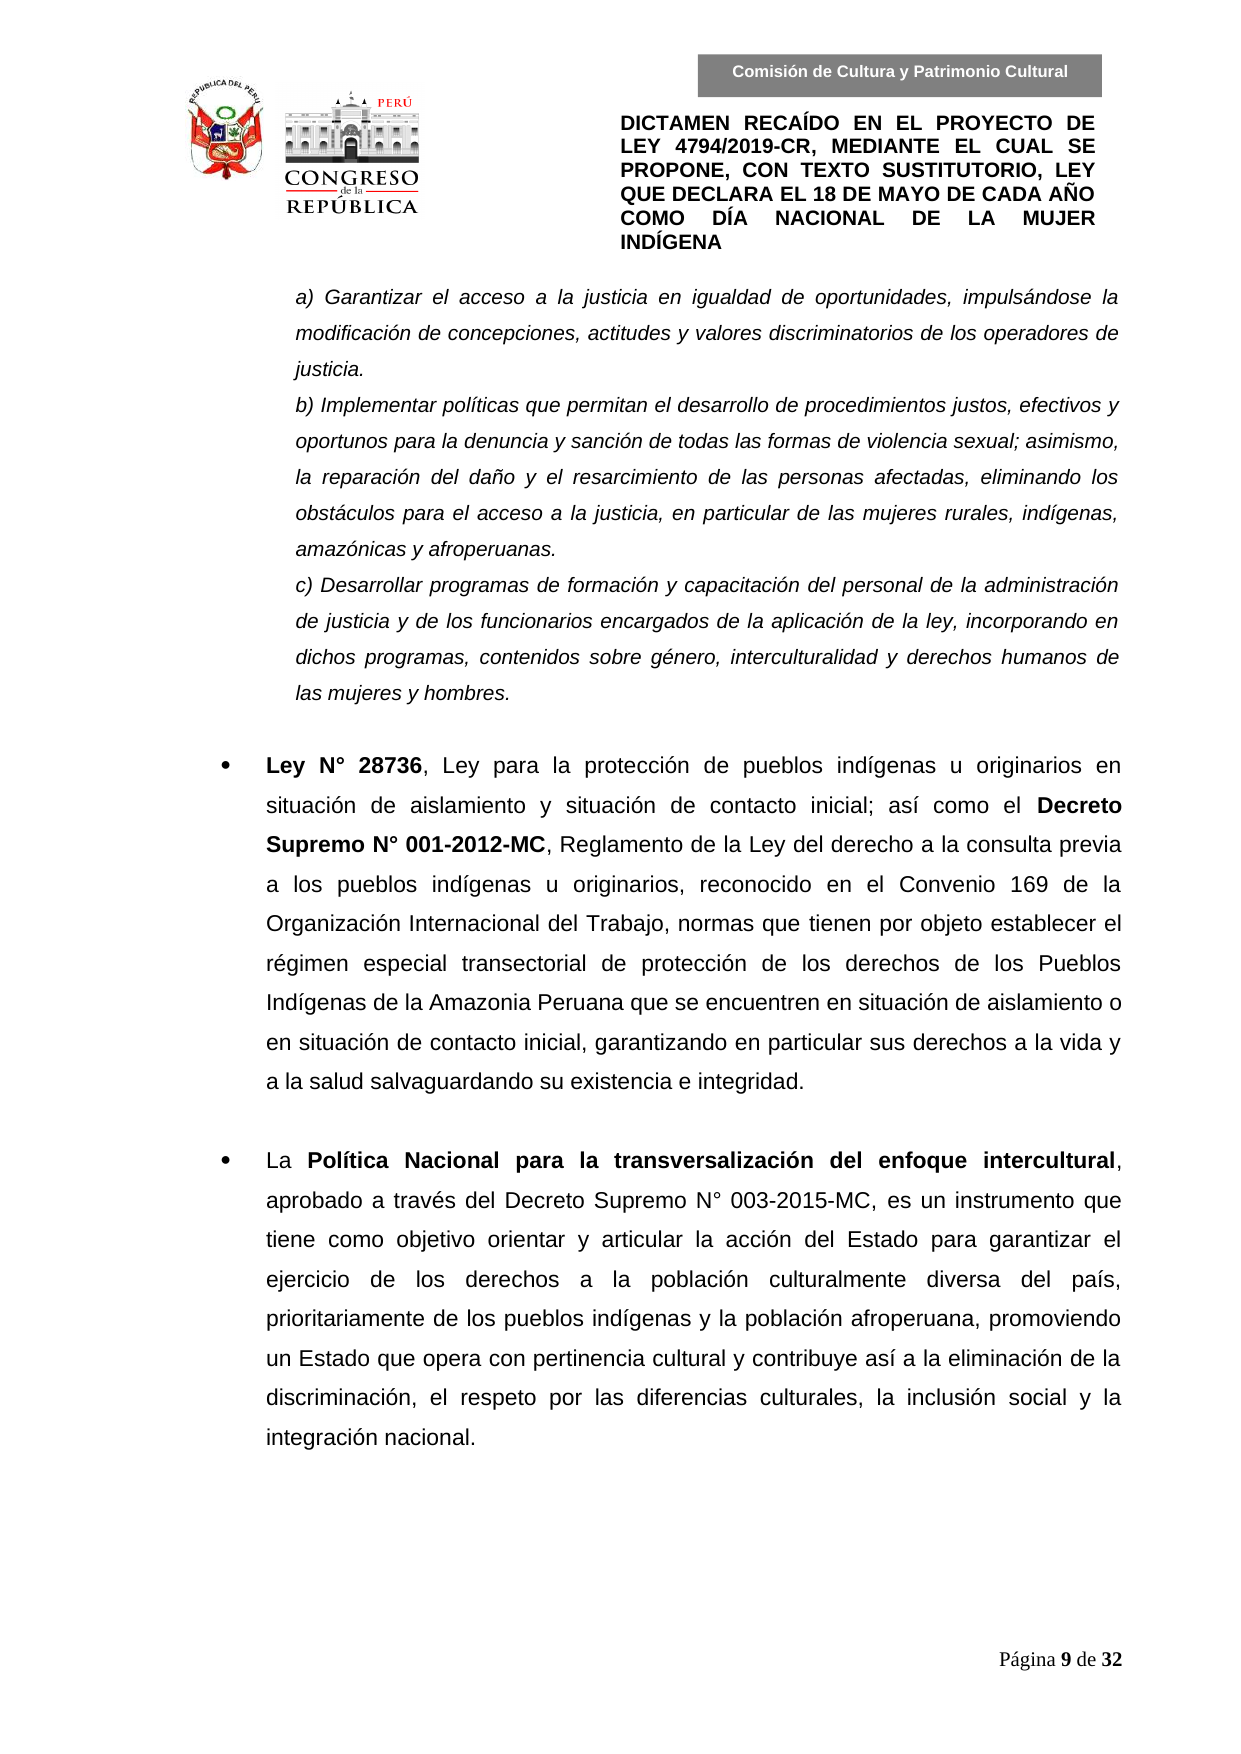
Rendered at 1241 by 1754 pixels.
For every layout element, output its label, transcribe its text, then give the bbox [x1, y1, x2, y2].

list Ley N° 28736, Ley para la protección de pueblos indígenas u originarios en situación de aislamiento y situación de contacto inicial; así como el Decreto Supremo N° 001-2012-MC, Reglamento de la Ley del derecho a la consulta previa a los pueblos indígenas u originarios, reconocido en el Convenio 169 de la Organización Internacional del Trabajo, normas que tienen por objeto establecer el régimen especial transectorial de protección de los derechos de los Pueblos Indígenas de la Amazonia Peruana que se encuentren en situación de aislamiento o en situación de contacto inicial, garantizando en particular sus derechos a la vida y a la salud salvaguardando su existencia e integridad. [222, 752, 1122, 1094]
picture [185, 76, 264, 181]
list b) Implementar políticas que permitan el desarrollo de procedimientos justos, efectivos y oportunos para la denuncia y sanción de todas las formas de violencia sexual; asimismo, la reparación del daño y el resarcimiento de las personas afectadas, eliminando los obstáculos para el acceso a la justicia, en particular de las mujeres rurales, indígenas, amazónicas y afroperuanas. [295, 393, 1122, 561]
list La Política Nacional para la transversalización del enfoque intercultural, aprobado a través del Decreto Supremo N° 003-2015-MC, es un instrumento que tiene como objetivo orientar y articular la acción del Estado para garantizar el ejercicio de los derechos a la población culturalmente diversa del país, prioritariamente de los pueblos indígenas y la población afroperuana, promoviendo un Estado que opera con pertinencia cultural y contribuye así a la eliminación de la discriminación, el respeto por las diferencias culturales, la inclusión social y la integración nacional. [222, 1147, 1122, 1450]
picture [275, 82, 425, 220]
list a) Garantizar el acceso a la justicia en igualdad de oportunidades, impulsándose la modificación de concepciones, actitudes y valores discriminatorios de los operadores de justicia. [295, 285, 1122, 381]
list c) Desarrollar programas de formación y capacitación del personal de la administración de justicia y de los funcionarios encargados de la aplicación de la ley, incorporando en dichos programas, contenidos sobre género, interculturalidad y derechos humanos de las mujeres y hombres. [295, 573, 1122, 704]
